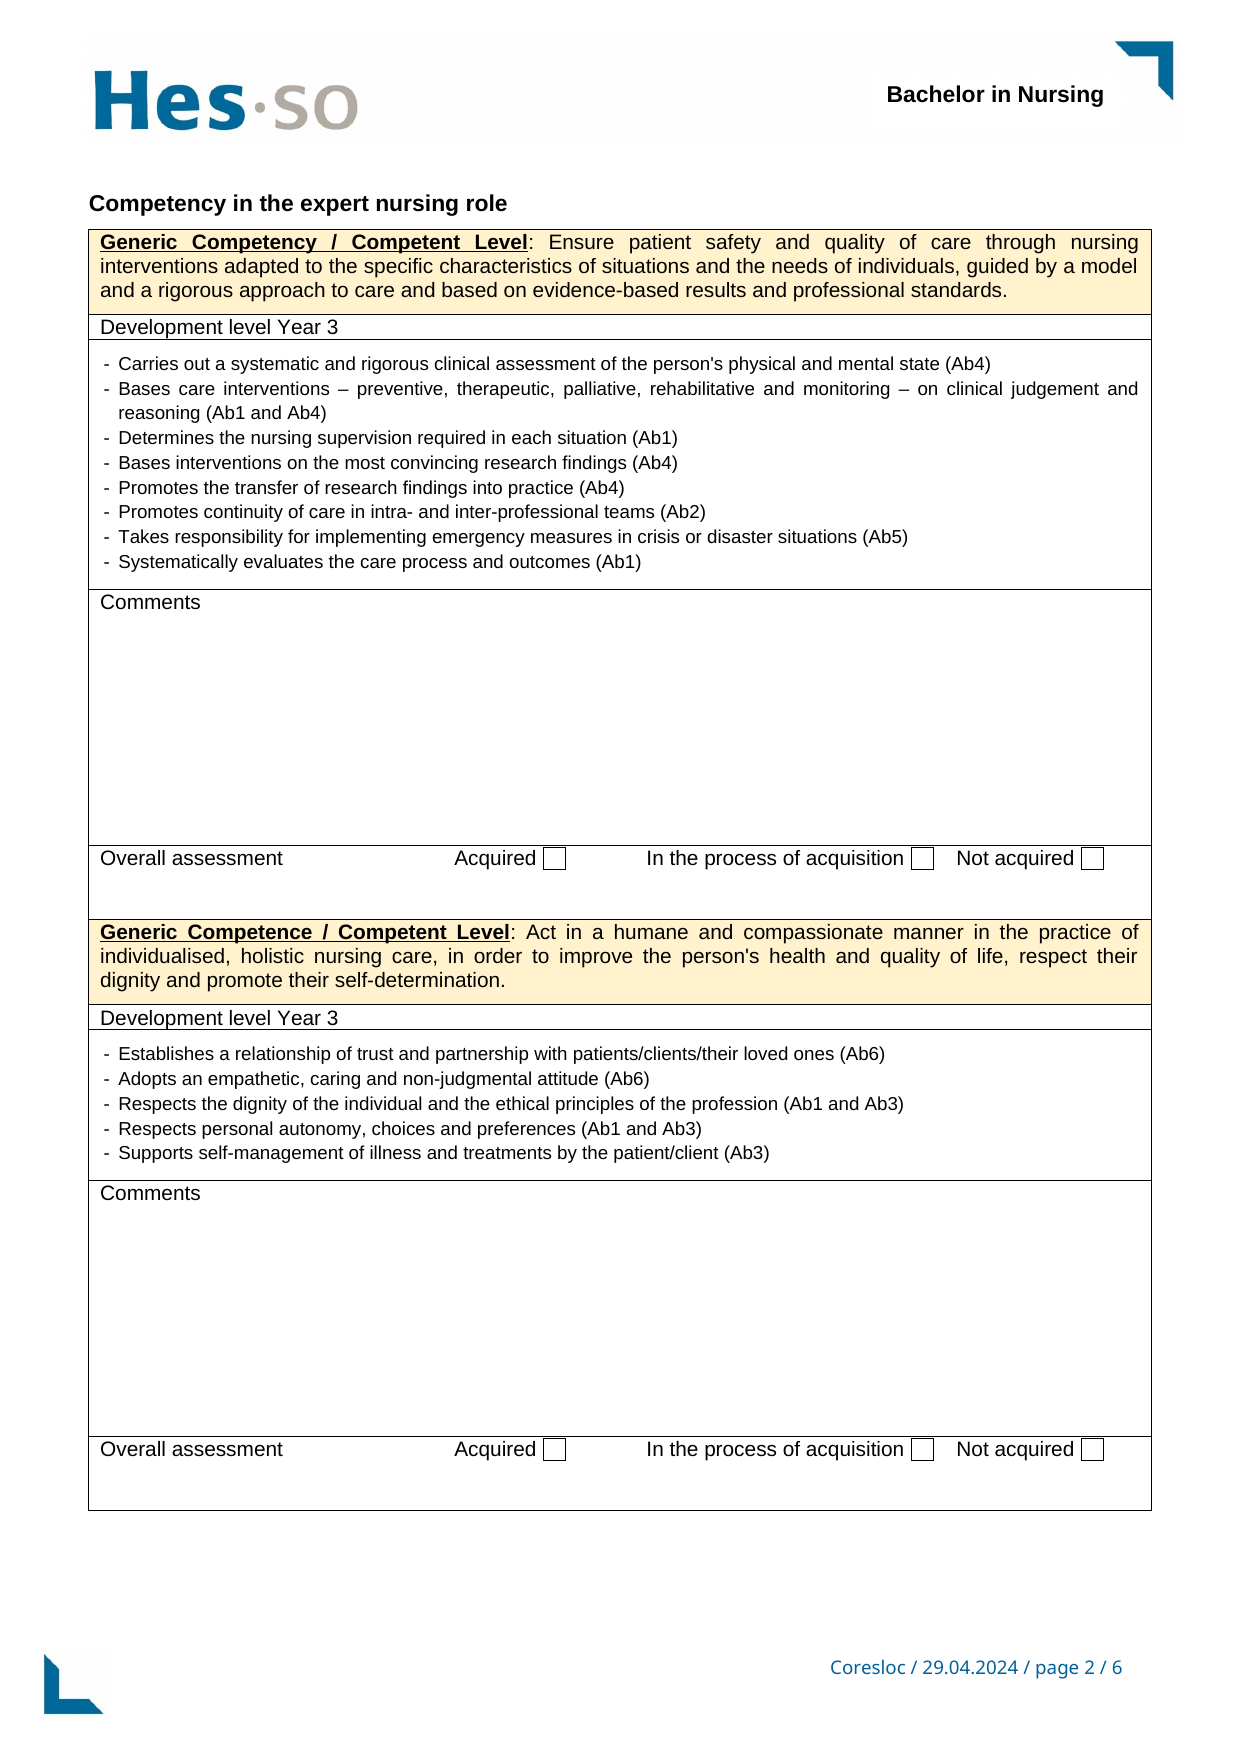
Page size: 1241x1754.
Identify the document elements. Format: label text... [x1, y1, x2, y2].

picture [41, 1648, 107, 1719]
table_cell Development level Year 3 [89, 315, 1151, 339]
table_cell Establishes a relationship of trust and partnership with patients/clients/their loved ones (Ab6) Adopts an empathetic, caring and non-judgmental attitude (Ab6) Respects the dignity of the individual and the ethical principles of the profession (Ab1 and Ab3) Respects personal autonomy, choices and preferences (Ab1 and Ab3) Supports self-management of illness and treatments by the patient/client (Ab3) [89, 1030, 1151, 1180]
table_cell Comments [89, 590, 1151, 845]
table_cell Overall assessment [89, 1437, 443, 1510]
table_cell Overall assessment [89, 846, 443, 919]
table_cell Not acquired [945, 1437, 1151, 1510]
table_header Generic Competency / Competent Level: Ensure patient safety and quality of care through nursing interventions adapted to the specific characteristics of situations and the needs of individuals, guided by a model and a rigorous approach to care and based on evidence-based results and professional standards. [89, 230, 1151, 314]
table_cell Not acquired [945, 846, 1151, 919]
picture [86, 37, 1179, 143]
text Competency in the expert nursing role [89, 190, 1152, 216]
table_cell Comments [89, 1181, 1151, 1436]
table_cell Acquired [443, 1437, 635, 1510]
table_cell Carries out a systematic and rigorous clinical assessment of the person's physical and mental state (Ab4) Bases care interventions – preventive, therapeutic, palliative, rehabilitative and monitoring – on clinical judgement and reasoning (Ab1 and Ab4) Determines the nursing supervision required in each situation (Ab1) Bases interventions on the most convincing research findings (Ab4) Promotes the transfer of research findings into practice (Ab4) Promotes continuity of care in intra- and inter-professional teams (Ab2) Takes responsibility for implementing emergency measures in crisis or disaster situations (Ab5) Systematically evaluates the care process and outcomes (Ab1) [89, 340, 1151, 589]
table_cell Development level Year 3 [89, 1005, 1151, 1029]
table_cell In the process of acquisition [635, 1437, 945, 1510]
table_cell In the process of acquisition [635, 846, 945, 919]
table_cell Generic Competence / Competent Level: Act in a humane and compassionate manner in the practice of individualised, holistic nursing care, in order to improve the person's health and quality of life, respect their dignity and promote their self-determination. [89, 920, 1151, 1004]
table_cell Acquired [443, 846, 635, 919]
